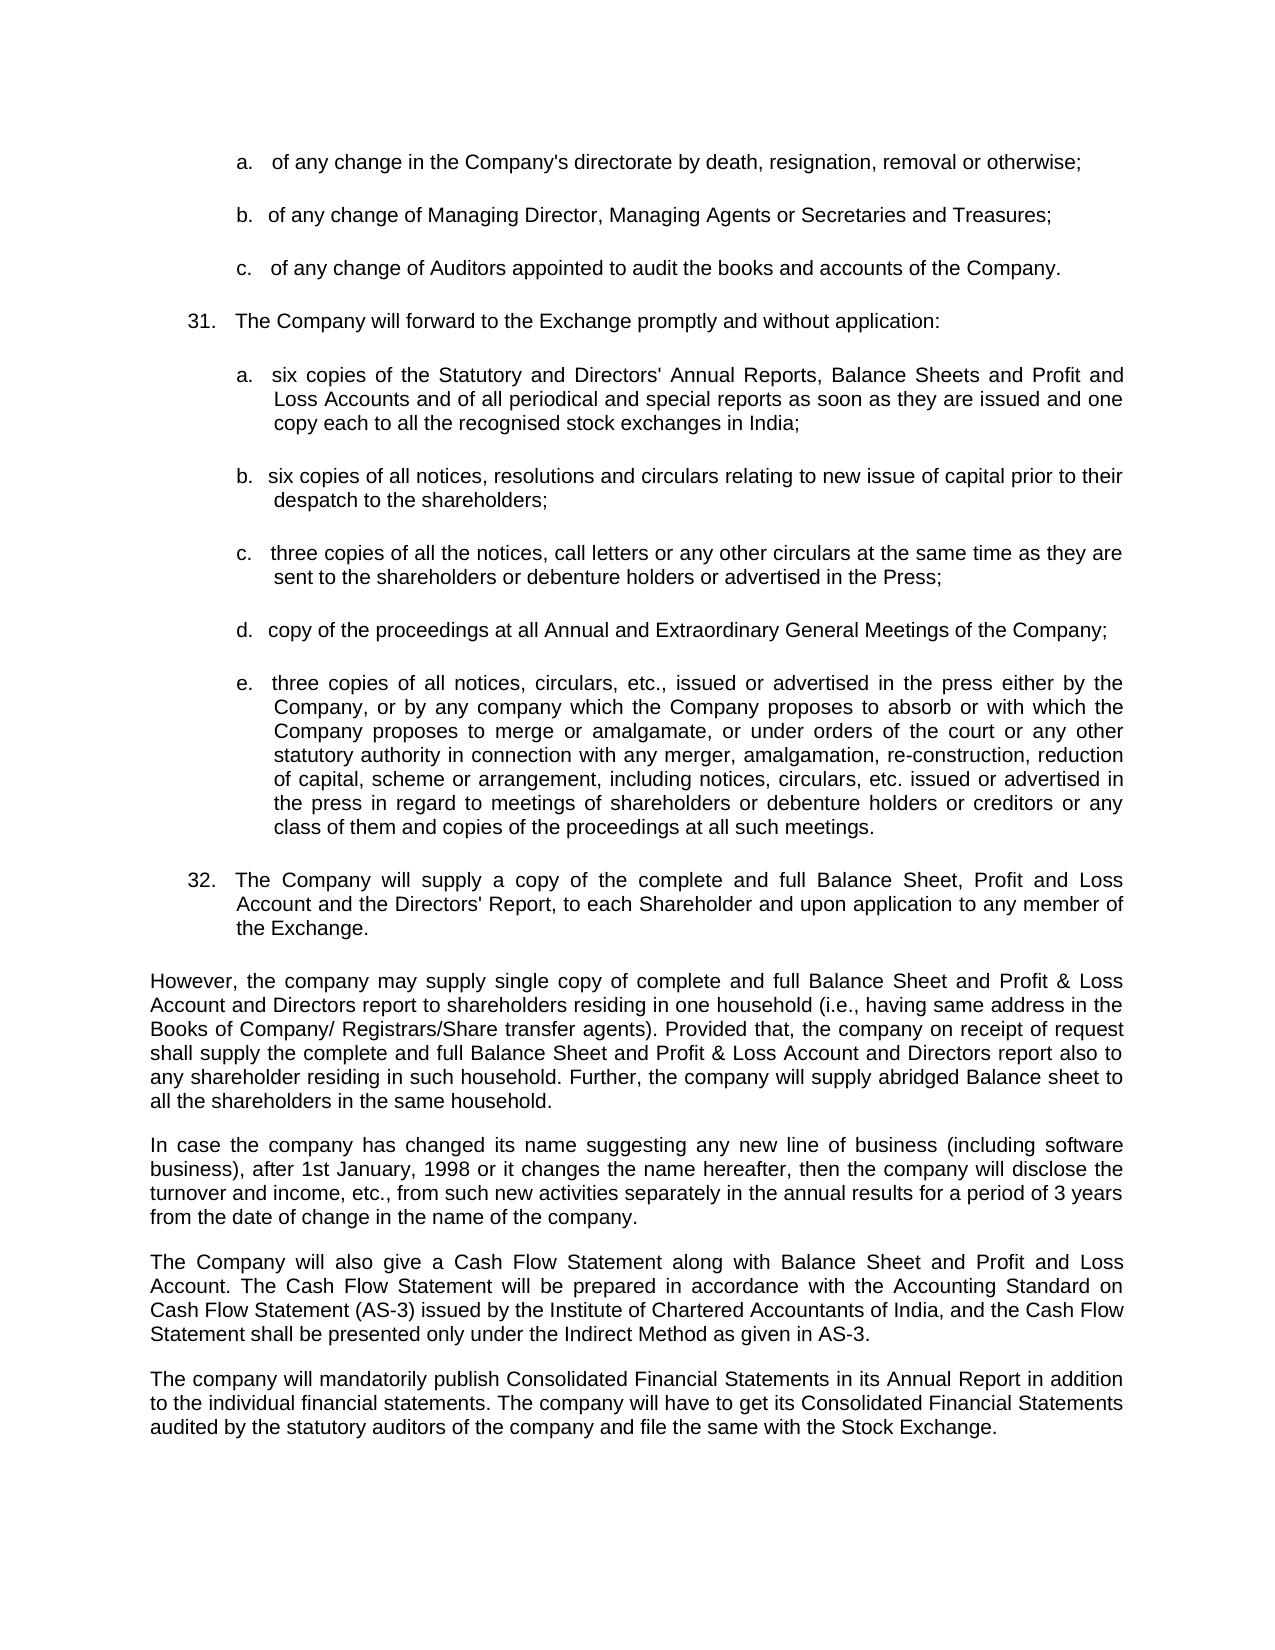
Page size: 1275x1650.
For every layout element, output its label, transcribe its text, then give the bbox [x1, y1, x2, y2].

text 32. The Company will supply a copy of the complete and full Balance Sheet, Profit and Loss Account and the Directors' Report, to each Shareholder and upon application to any member of the Exchange. [187, 868, 1125, 939]
text b. six copies of all notices, resolutions and circulars relating to new issue of capital prior to their despatch to the shareholders; [236, 463, 1125, 511]
text d. copy of the proceedings at all Annual and Extraordinary General Meetings of the Company; [236, 618, 1125, 642]
text c. of any change of Auditors appointed to audit the books and accounts of the Company. [236, 256, 1125, 280]
text In case the company has changed its name suggesting any new line of business (including software business), after 1st January, 1998 or it changes the name hereafter, then the company will disclose the turnover and income, etc., from such new activities separately in the annual results for a period of 3 years from the date of change in the name of the company. [150, 1133, 1125, 1229]
text The company will mandatorily publish Consolidated Financial Statements in its Annual Report in addition to the individual financial statements. The company will have to get its Consolidated Financial Statements audited by the statutory auditors of the company and file the same with the Stock Exchange. [150, 1367, 1125, 1438]
text b. of any change of Managing Director, Managing Agents or Secretaries and Treasures; [236, 203, 1125, 227]
text a. of any change in the Company's directorate by death, resignation, removal or otherwise; [236, 150, 1125, 174]
text The Company will also give a Cash Flow Statement along with Balance Sheet and Profit and Loss Account. The Cash Flow Statement will be prepared in accordance with the Accounting Standard on Cash Flow Statement (AS-3) issued by the Institute of Chartered Accountants of India, and the Cash Flow Statement shall be presented only under the Indirect Method as given in AS-3. [150, 1250, 1125, 1346]
text However, the company may supply single copy of complete and full Balance Sheet and Profit & Loss Account and Directors report to shareholders residing in one household (i.e., having same address in the Books of Company/ Registrars/Share transfer agents). Provided that, the company on receipt of request shall supply the complete and full Balance Sheet and Profit & Loss Account and Directors report also to any shareholder residing in such household. Further, the company will supply abridged Balance sheet to all the shareholders in the same household. [150, 969, 1125, 1112]
text c. three copies of all the notices, call letters or any other circulars at the same time as they are sent to the shareholders or debenture holders or advertised in the Press; [236, 541, 1125, 588]
text 31. The Company will forward to the Exchange promptly and without application: [187, 309, 1125, 333]
text a. six copies of the Statutory and Directors' Annual Reports, Balance Sheets and Profit and Loss Accounts and of all periodical and special reports as soon as they are issued and one copy each to all the recognised stock exchanges in India; [236, 362, 1125, 434]
text e. three copies of all notices, circulars, etc., issued or advertised in the press either by the Company, or by any company which the Company proposes to absorb or with which the Company proposes to merge or amalgamate, or under orders of the court or any other statutory authority in connection with any merger, amalgamation, re-construction, reduction of capital, scheme or arrangement, including notices, circulars, etc. issued or advertised in the press in regard to meetings of shareholders or debenture holders or creditors or any class of them and copies of the proceedings at all such meetings. [236, 671, 1125, 838]
